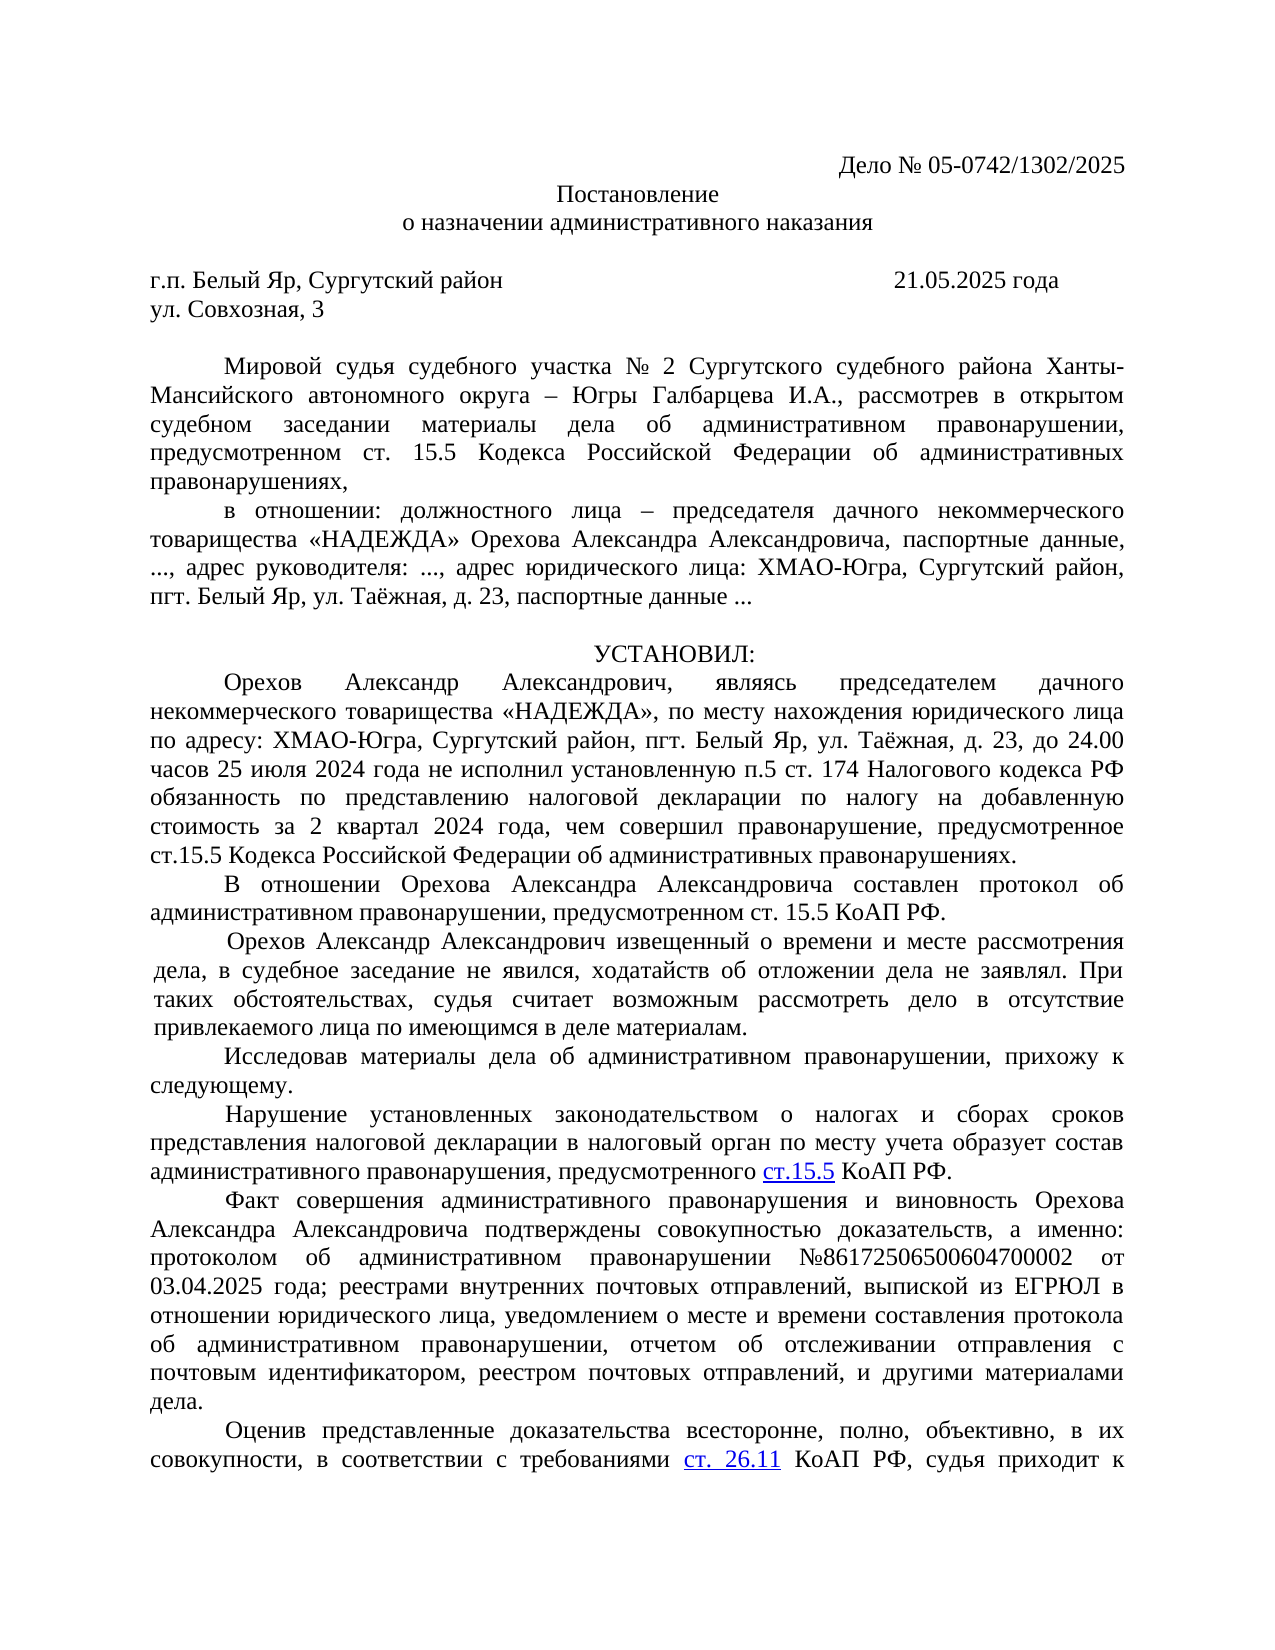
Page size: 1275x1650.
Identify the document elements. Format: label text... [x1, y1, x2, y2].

text г.п. Белый Яр, Сургутский район 21.05.2025 года [150, 265, 1125, 294]
text о назначении административного наказания [150, 207, 1125, 236]
text Дело № 05-0742/1302/2025 [150, 150, 1125, 179]
text Орехов Александр Александрович, являясь председателем дачного некоммерческого товарищества «НАДЕЖДА», по месту нахождения юридического лица по адресу: ХМАО-Югра, Сургутский район, пгт. Белый Яр, ул. Таёжная, д. 23, до 24.00 часов 25 июля 2024 года не исполнил установленную п.5 ст. 174 Налогового кодекса РФ обязанность по представлению налоговой декларации по налогу на добавленную стоимость за 2 квартал 2024 года, чем совершил правонарушение, предусмотренное ст.15.5 Кодекса Российской Федерации об административных правонарушениях. [150, 667, 1125, 869]
text ул. Совхозная, 3 [150, 294, 1125, 322]
text В отношении Орехова Александра Александровича составлен протокол об административном правонарушении, предусмотренном ст. 15.5 КоАП РФ. [150, 869, 1125, 926]
text Исследовав материалы дела об административном правонарушении, прихожу к следующему. [150, 1041, 1125, 1099]
text УСТАНОВИЛ: [150, 639, 1125, 667]
text Постановление [150, 179, 1125, 207]
text Нарушение установленных законодательством о налогах и сборах сроков представления налоговой декларации в налоговый орган по месту учета образует состав административного правонарушения, предусмотренного ст.15.5 КоАП РФ. [150, 1099, 1125, 1185]
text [150, 1415, 1125, 1472]
text Орехов Александр Александрович извещенный о времени и месте рассмотрения дела, в судебное заседание не явился, ходатайств об отложении дела не заявлял. При таких обстоятельствах, судья считает возможным рассмотреть дело в отсутствие привлекаемого лица по имеющимся в деле материалам. [153, 926, 1125, 1041]
text Факт совершения административного правонарушения и виновность Орехова Александра Александровича подтверждены совокупностью доказательств, а именно: протоколом об административном правонарушении №86172506500604700002 от 03.04.2025 года; реестрами внутренних почтовых отправлений, выпиской из ЕГРЮЛ в отношении юридического лица, уведомлением о месте и времени составления протокола об административном правонарушении, отчетом об отслеживании отправления с почтовым идентификатором, реестром почтовых отправлений, и другими материалами дела. [150, 1185, 1125, 1415]
text в отношении: должностного лица – председателя дачного некоммерческого товарищества «НАДЕЖДА» Орехова Александра Александровича, паспортные данные, ..., адрес руководителя: ..., адрес юридического лица: ХМАО-Югра, Сургутский район, пгт. Белый Яр, ул. Таёжная, д. 23, паспортные данные ... [150, 495, 1125, 610]
text Мировой судья судебного участка № 2 Сургутского судебного района Ханты-Мансийского автономного округа – Югры Галбарцева И.А., рассмотрев в открытом судебном заседании материалы дела об административном правонарушении, предусмотренном ст. 15.5 Кодекса Российской Федерации об административных правонарушениях, [150, 351, 1125, 495]
